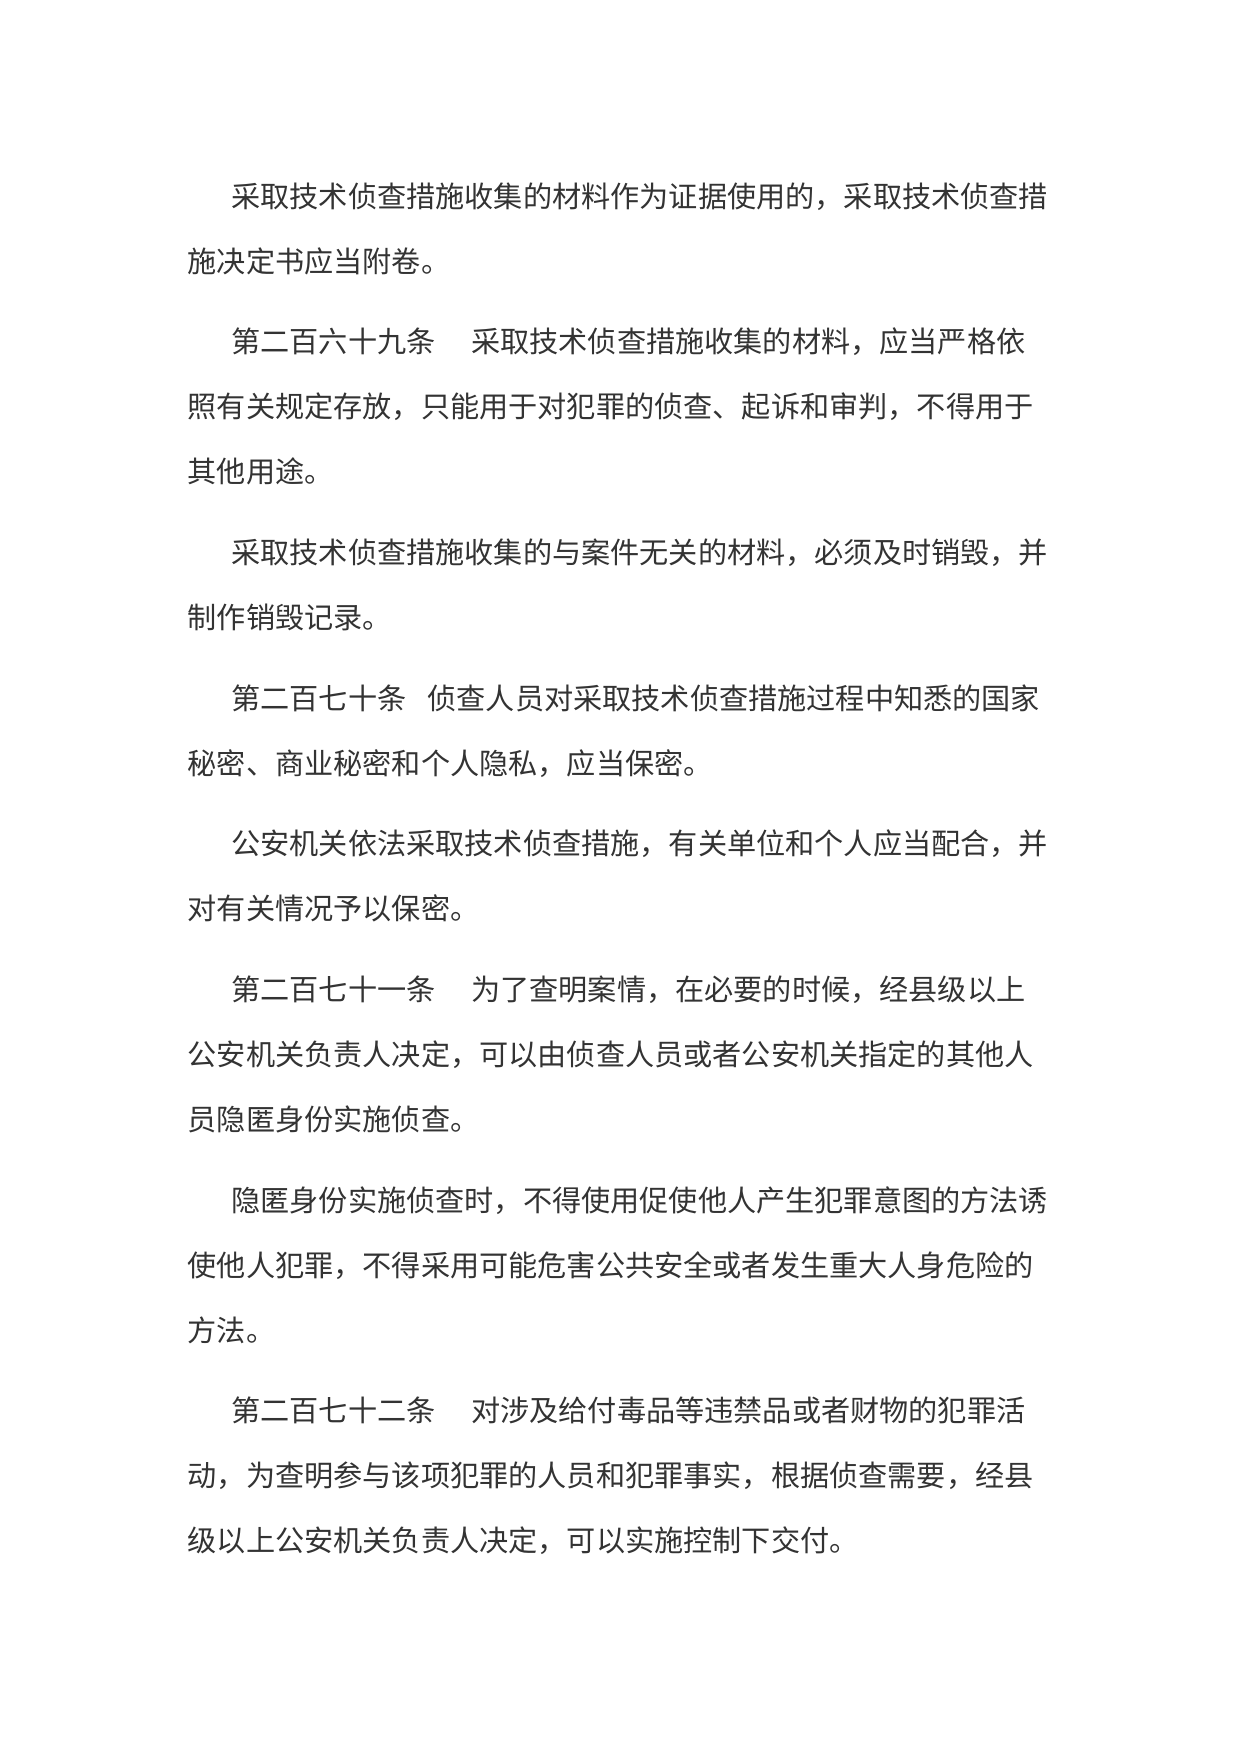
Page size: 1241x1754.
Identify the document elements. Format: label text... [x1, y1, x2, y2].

text 第二百七十一条 为了查明案情，在必要的时候，经县级以上公安机关负责人决定，可以由侦查人员或者公安机关指定的其他人员隐匿身份实施侦查。 [187, 955, 1053, 1150]
text 公安机关依法采取技术侦查措施，有关单位和个人应当配合，并对有关情况予以保密。 [187, 809, 1053, 939]
text 隐匿身份实施侦查时，不得使用促使他人产生犯罪意图的方法诱使他人犯罪，不得采用可能危害公共安全或者发生重大人身危险的方法。 [187, 1166, 1053, 1361]
text 第二百七十条 侦查人员对采取技术侦查措施过程中知悉的国家秘密、商业秘密和个人隐私，应当保密。 [187, 664, 1053, 794]
text 第二百七十二条 对涉及给付毒品等违禁品或者财物的犯罪活动，为查明参与该项犯罪的人员和犯罪事实，根据侦查需要，经县级以上公安机关负责人决定，可以实施控制下交付。 [187, 1376, 1053, 1571]
text 第二百六十九条 采取技术侦查措施收集的材料，应当严格依照有关规定存放，只能用于对犯罪的侦查、起诉和审判，不得用于其他用途。 [187, 308, 1053, 503]
text 采取技术侦查措施收集的材料作为证据使用的，采取技术侦查措施决定书应当附卷。 [187, 162, 1053, 292]
text 采取技术侦查措施收集的与案件无关的材料，必须及时销毁，并制作销毁记录。 [187, 518, 1053, 648]
